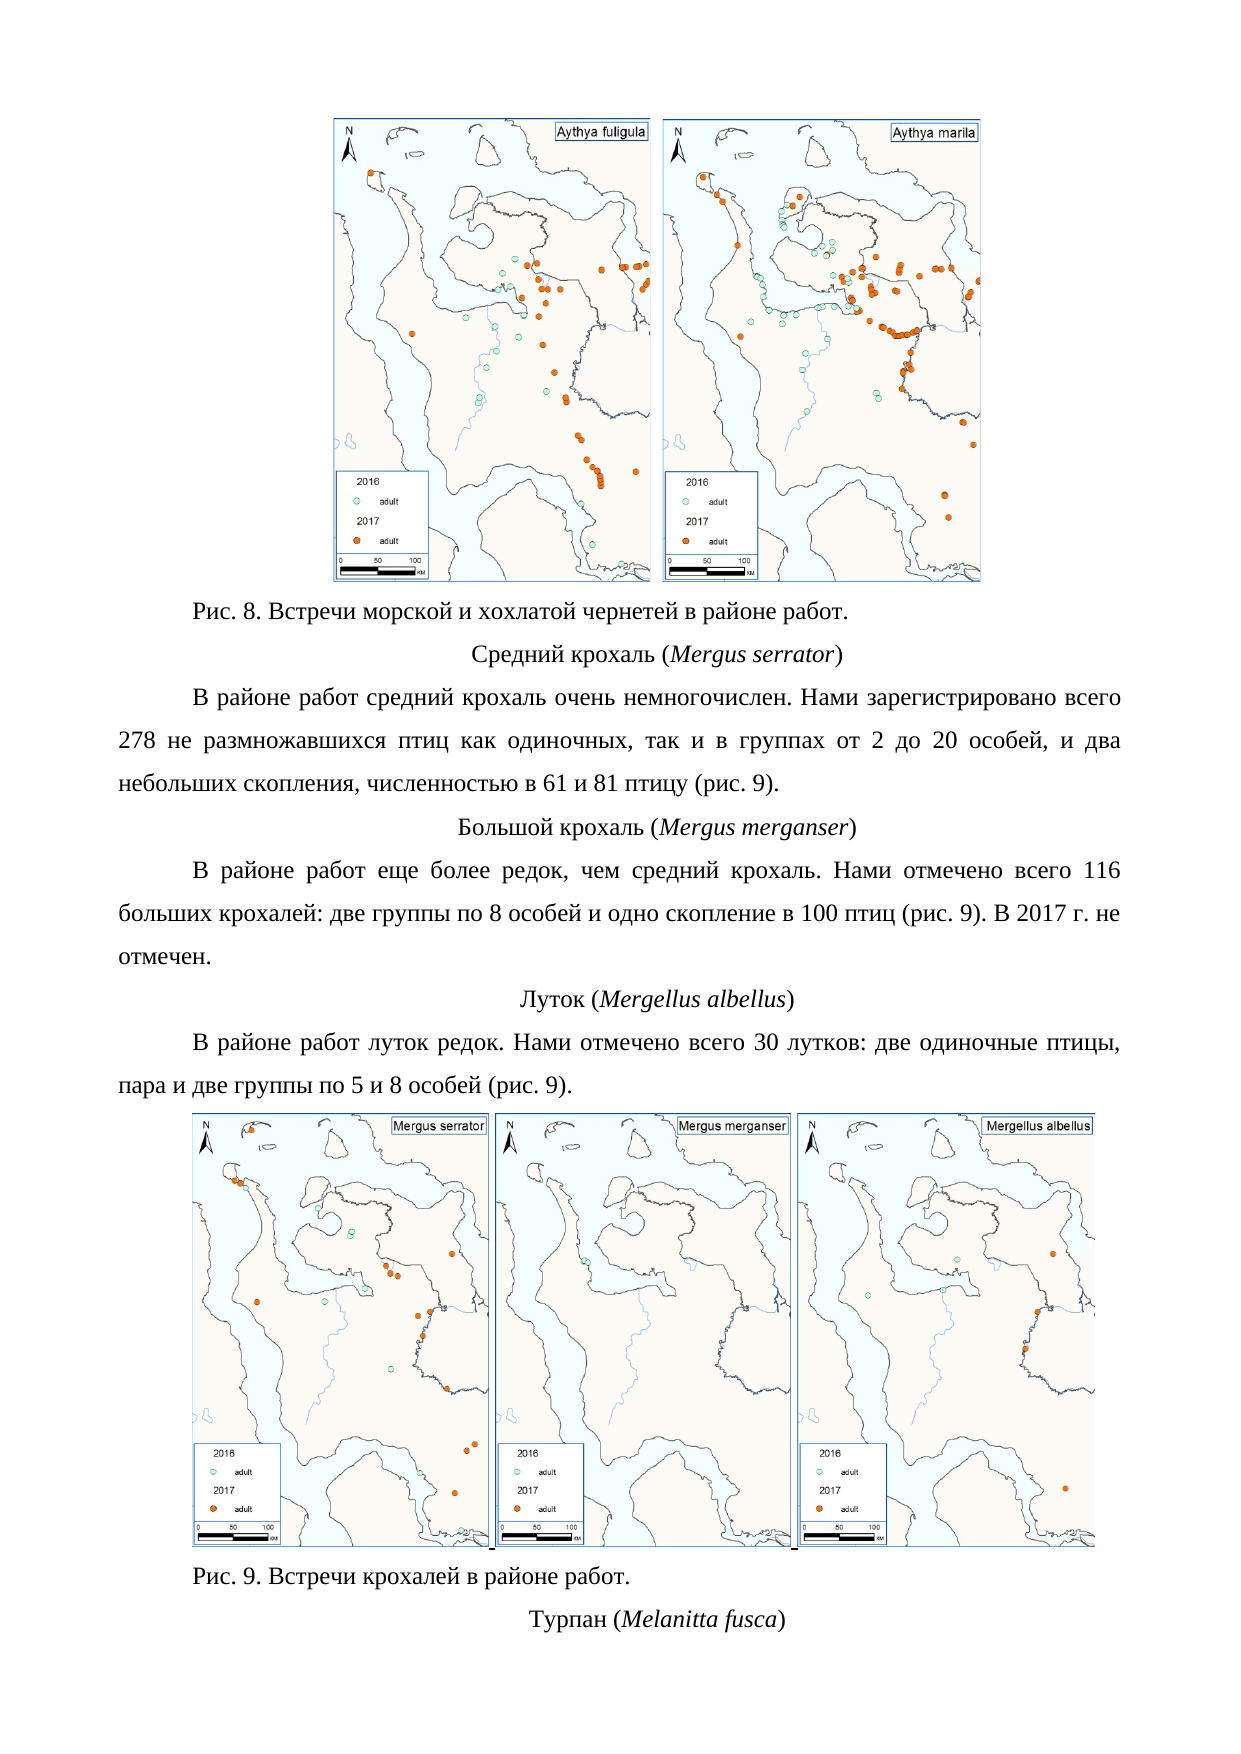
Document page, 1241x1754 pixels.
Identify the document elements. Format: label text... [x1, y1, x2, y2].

text Турпан (Melanitta fusca) [118, 1604, 1122, 1633]
picture [797, 1113, 1095, 1547]
text В районе работ еще более редок, чем средний крохаль. Нами отмечено всего 116 больших крохалей: две группы по 8 особей и одно скопление в 100 птиц (рис. 9). В 2017 г. не отмечен. [118, 855, 1122, 970]
text Рис. 9. Встречи крохалей в районе работ. [118, 1561, 1122, 1590]
picture [662, 119, 981, 582]
picture [495, 1113, 791, 1547]
text В районе работ средний крохаль очень немногочислен. Нами зарегистрировано всего 278 не размножавшихся птиц как одиночных, так и в группах от 2 до 20 особей, и два небольших скопления, численностью в 61 и 81 птицу (рис. 9). [118, 682, 1122, 797]
text В районе работ луток редок. Нами отмечено всего 30 лутков: две одиночные птицы, пара и две группы по 5 и 8 особей (рис. 9). [118, 1027, 1122, 1099]
text Рис. 8. Встречи морской и хохлатой чернетей в районе работ. [118, 596, 1122, 625]
picture [192, 1113, 489, 1547]
text Луток (Mergellus albellus) [118, 984, 1122, 1013]
picture [333, 118, 651, 582]
text Средний крохаль (Mergus serrator) [118, 639, 1122, 668]
text Большой крохаль (Mergus merganser) [118, 812, 1122, 840]
